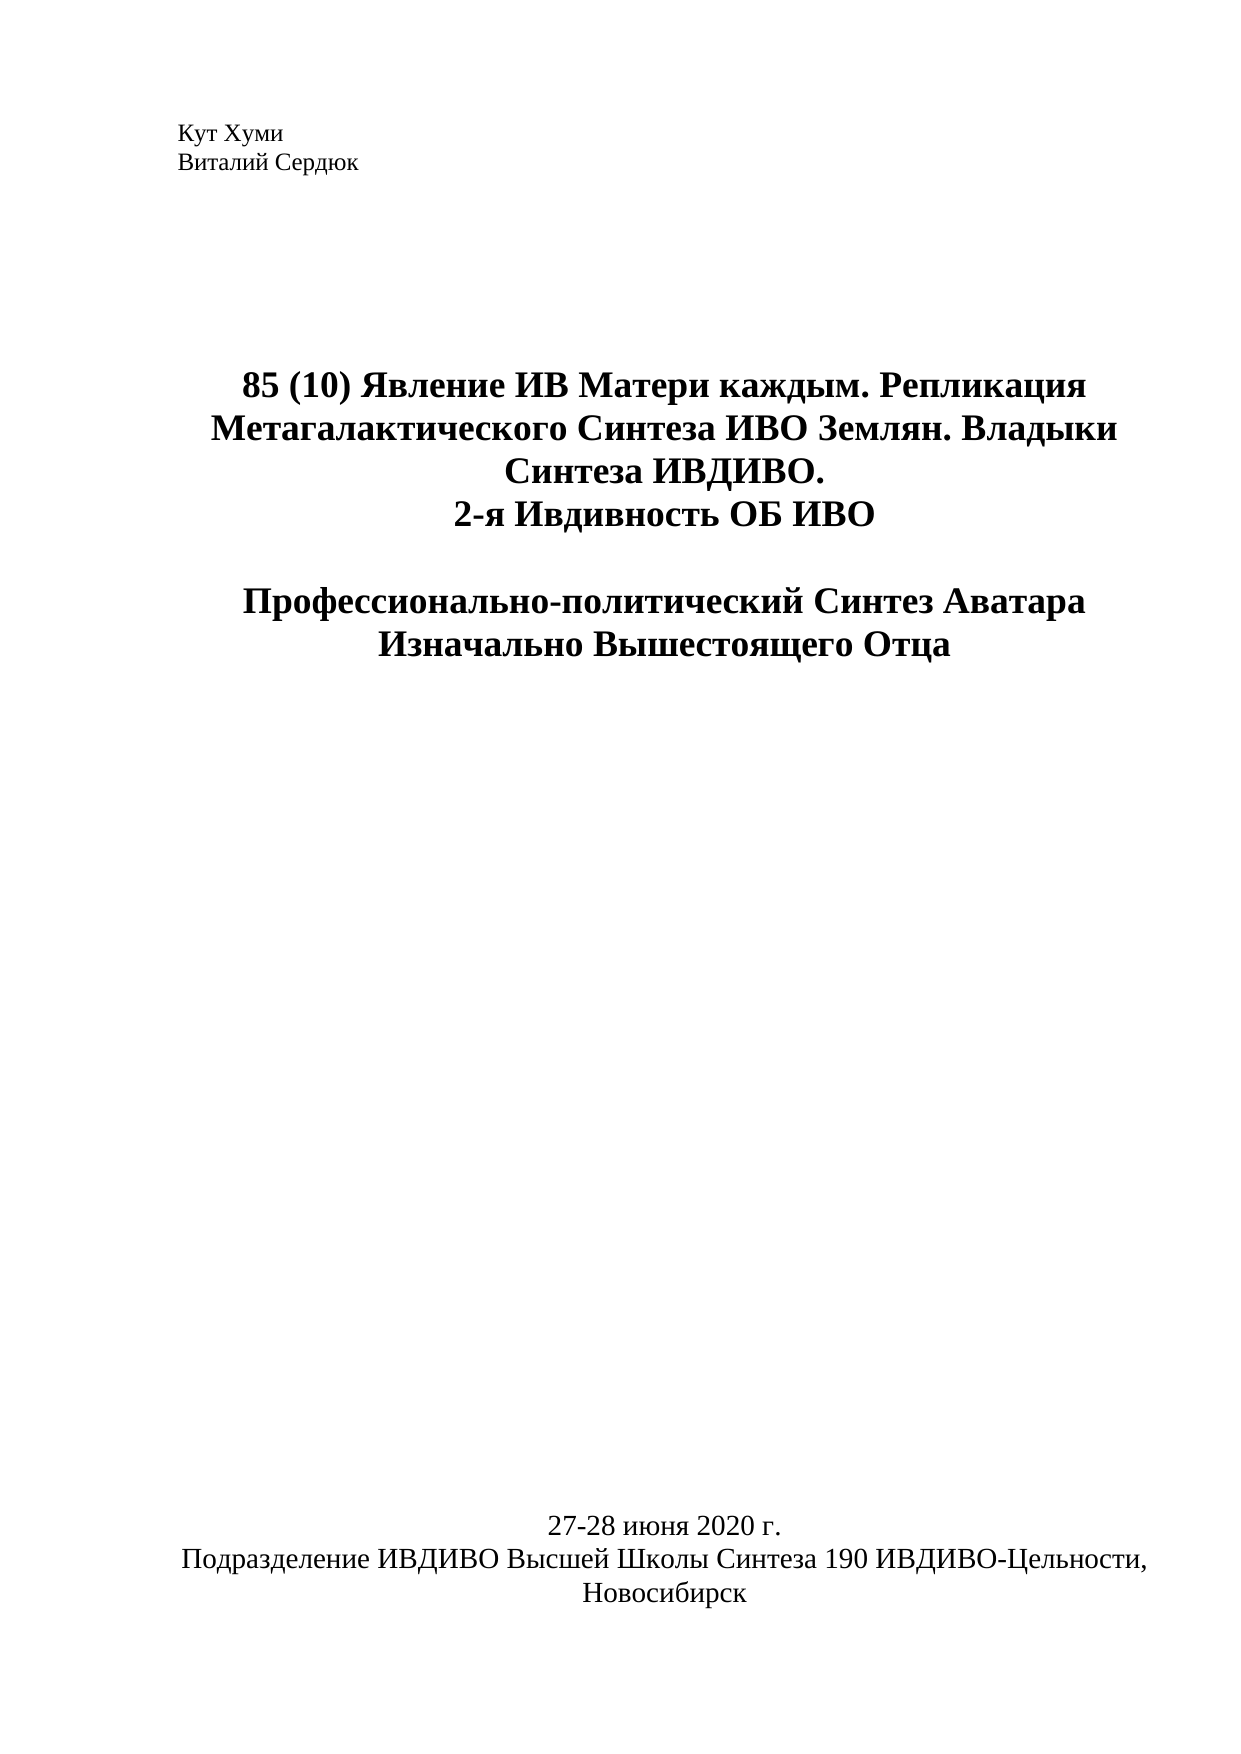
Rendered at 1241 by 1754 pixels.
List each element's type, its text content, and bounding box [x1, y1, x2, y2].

text Кут Хуми [177, 118, 1152, 147]
text 85 (10) Явление ИВ Матери каждым. Репликация Метагалактического Синтеза ИВО Землян. Владыки Синтеза ИВДИВО. [177, 362, 1152, 492]
text Виталий Сердюк [177, 147, 1152, 176]
text Новосибирск [177, 1575, 1152, 1608]
text 27-28 июня 2020 г. [177, 1508, 1152, 1541]
text Профессионально-политический Синтез Аватара [177, 578, 1152, 621]
text Изначально Вышестоящего Отца [177, 621, 1152, 664]
text 2-я Ивдивность ОБ ИВО [177, 492, 1152, 535]
text Подразделение ИВДИВО Высшей Школы Синтеза 190 ИВДИВО-Цельности, [177, 1541, 1152, 1575]
